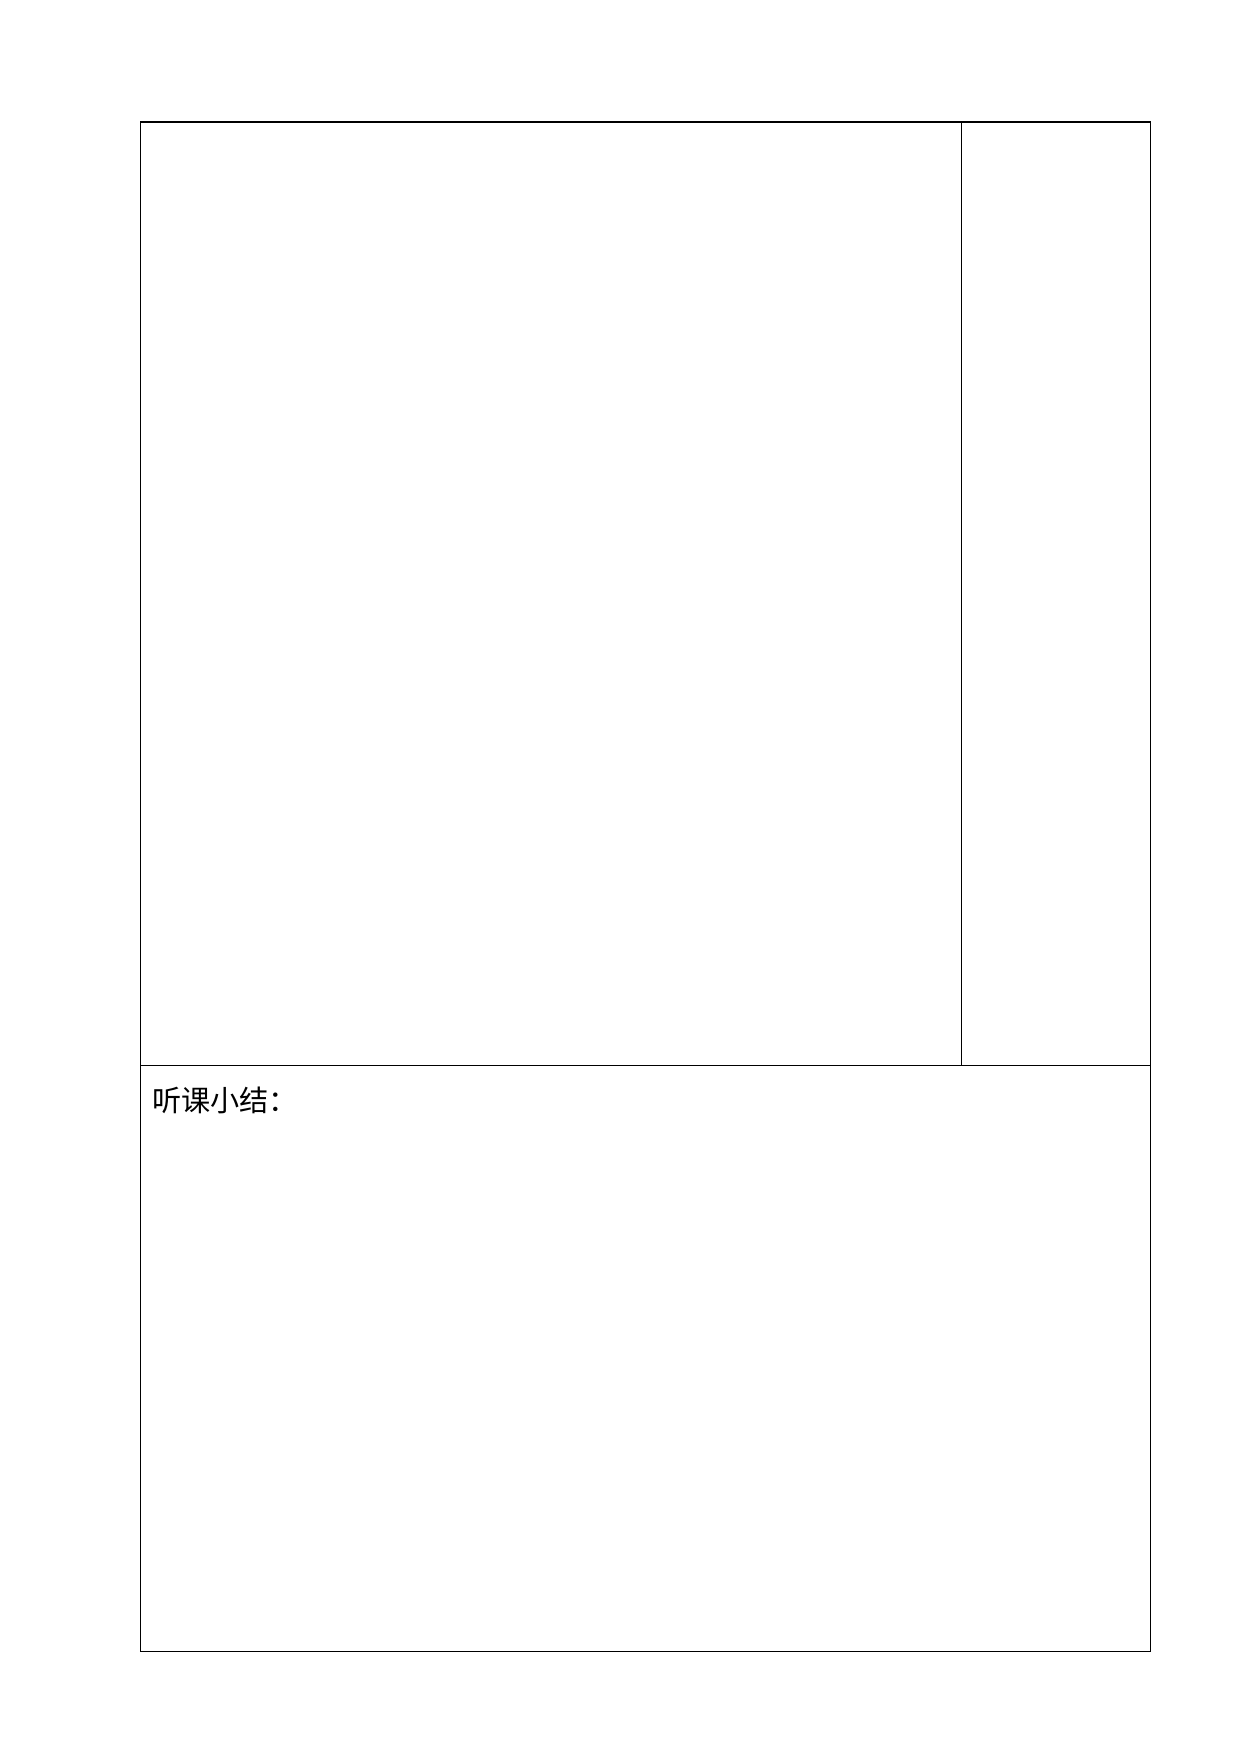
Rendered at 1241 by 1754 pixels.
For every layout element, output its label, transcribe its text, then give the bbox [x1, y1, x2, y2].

table_cell 听课小结： [141, 1066, 1150, 1651]
table_cell [141, 123, 961, 1065]
